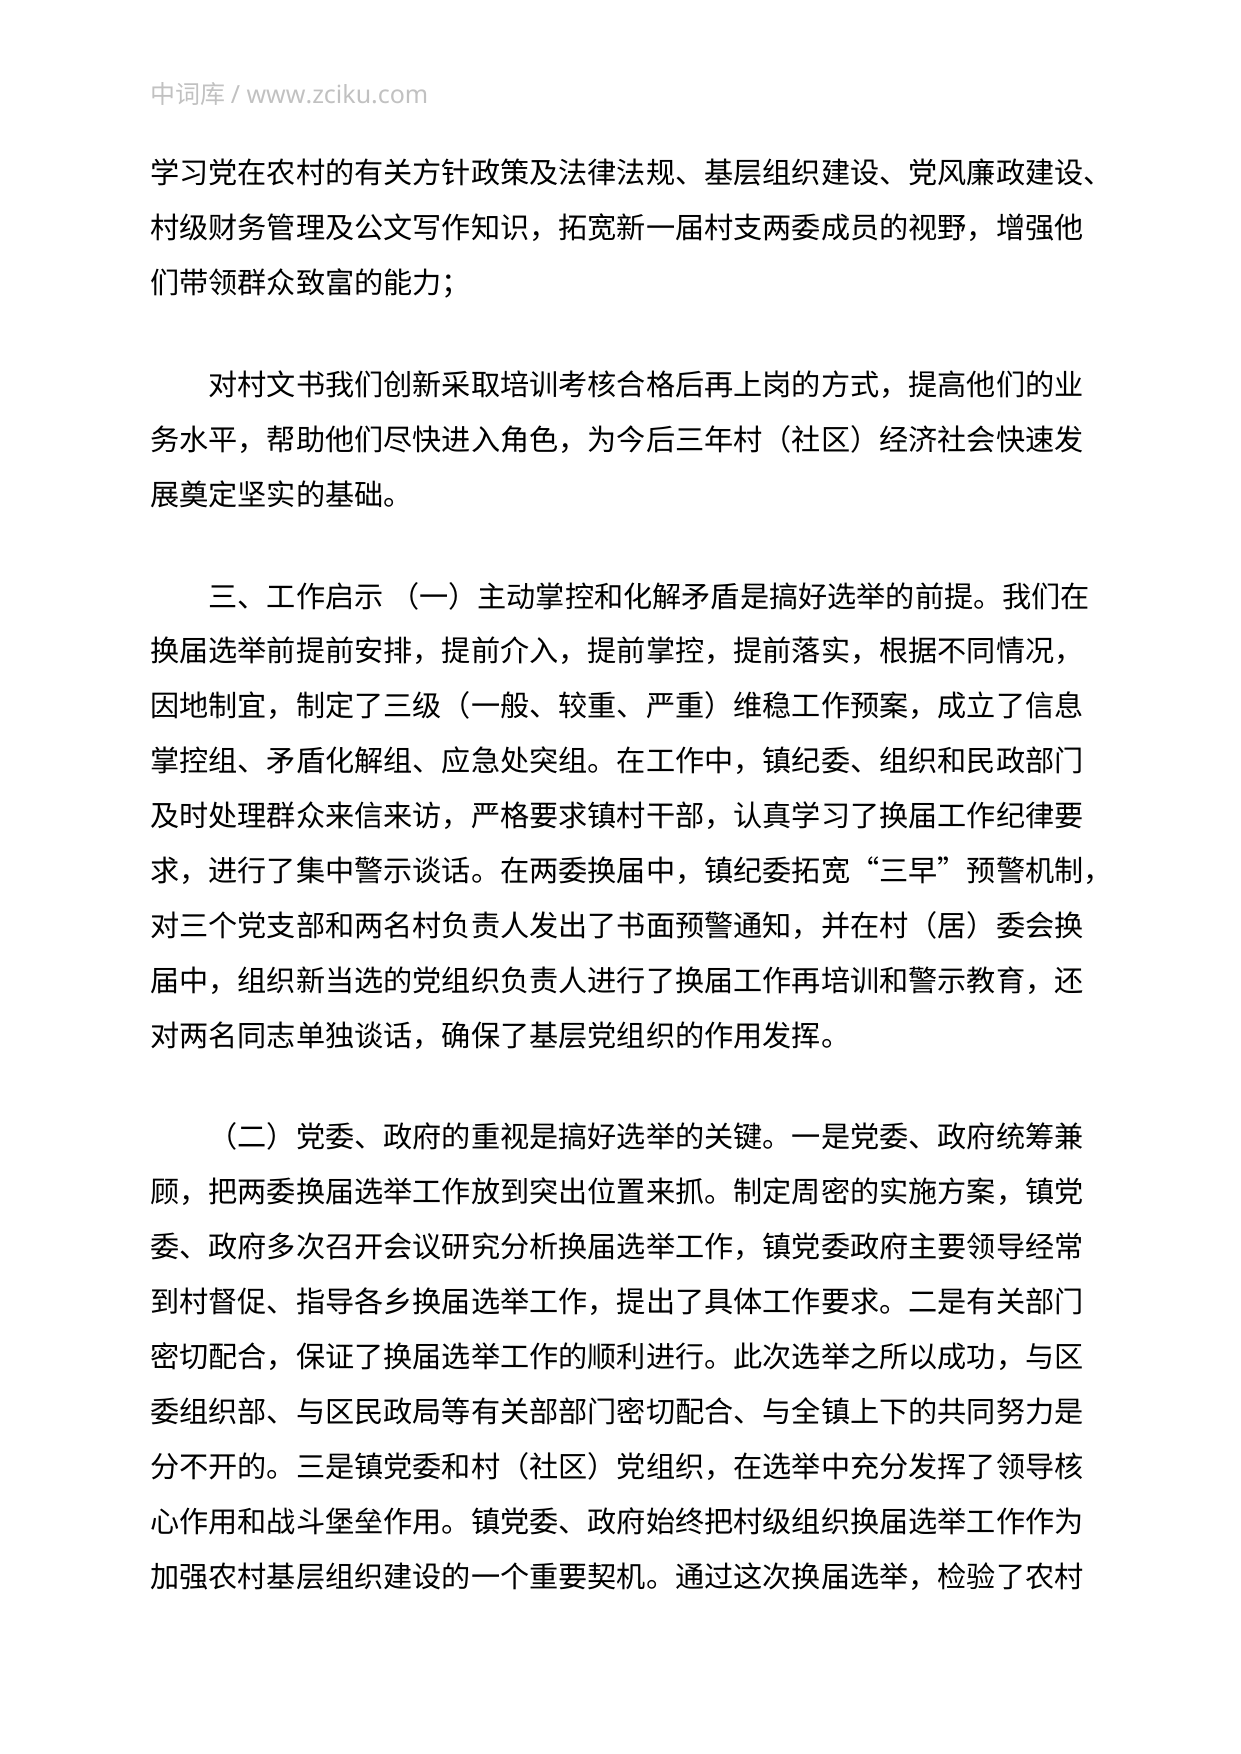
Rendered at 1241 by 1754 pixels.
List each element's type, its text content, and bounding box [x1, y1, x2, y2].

text 三、工作启示 （一）主动掌控和化解矛盾是搞好选举的前提。我们在换届选举前提前安排，提前介入，提前掌控，提前落实，根据不同情况，因地制宜，制定了三级（一般、较重、严重）维稳工作预案，成立了信息掌控组、矛盾化解组、应急处突组。在工作中，镇纪委、组织和民政部门及时处理群众来信来访，严格要求镇村干部，认真学习了换届工作纪律要求，进行了集中警示谈话。在两委换届中，镇纪委拓宽“三早”预警机制，对三个党支部和两名村负责人发出了书面预警通知，并在村（居）委会换届中，组织新当选的党组织负责人进行了换届工作再培训和警示教育，还对两名同志单独谈话，确保了基层党组织的作用发挥。 [150, 573, 1090, 1054]
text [150, 150, 1090, 302]
text 对村文书我们创新采取培训考核合格后再上岗的方式，提高他们的业务水平，帮助他们尽快进入角色，为今后三年村（社区）经济社会快速发展奠定坚实的基础。 [150, 362, 1090, 514]
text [150, 1114, 1090, 1596]
